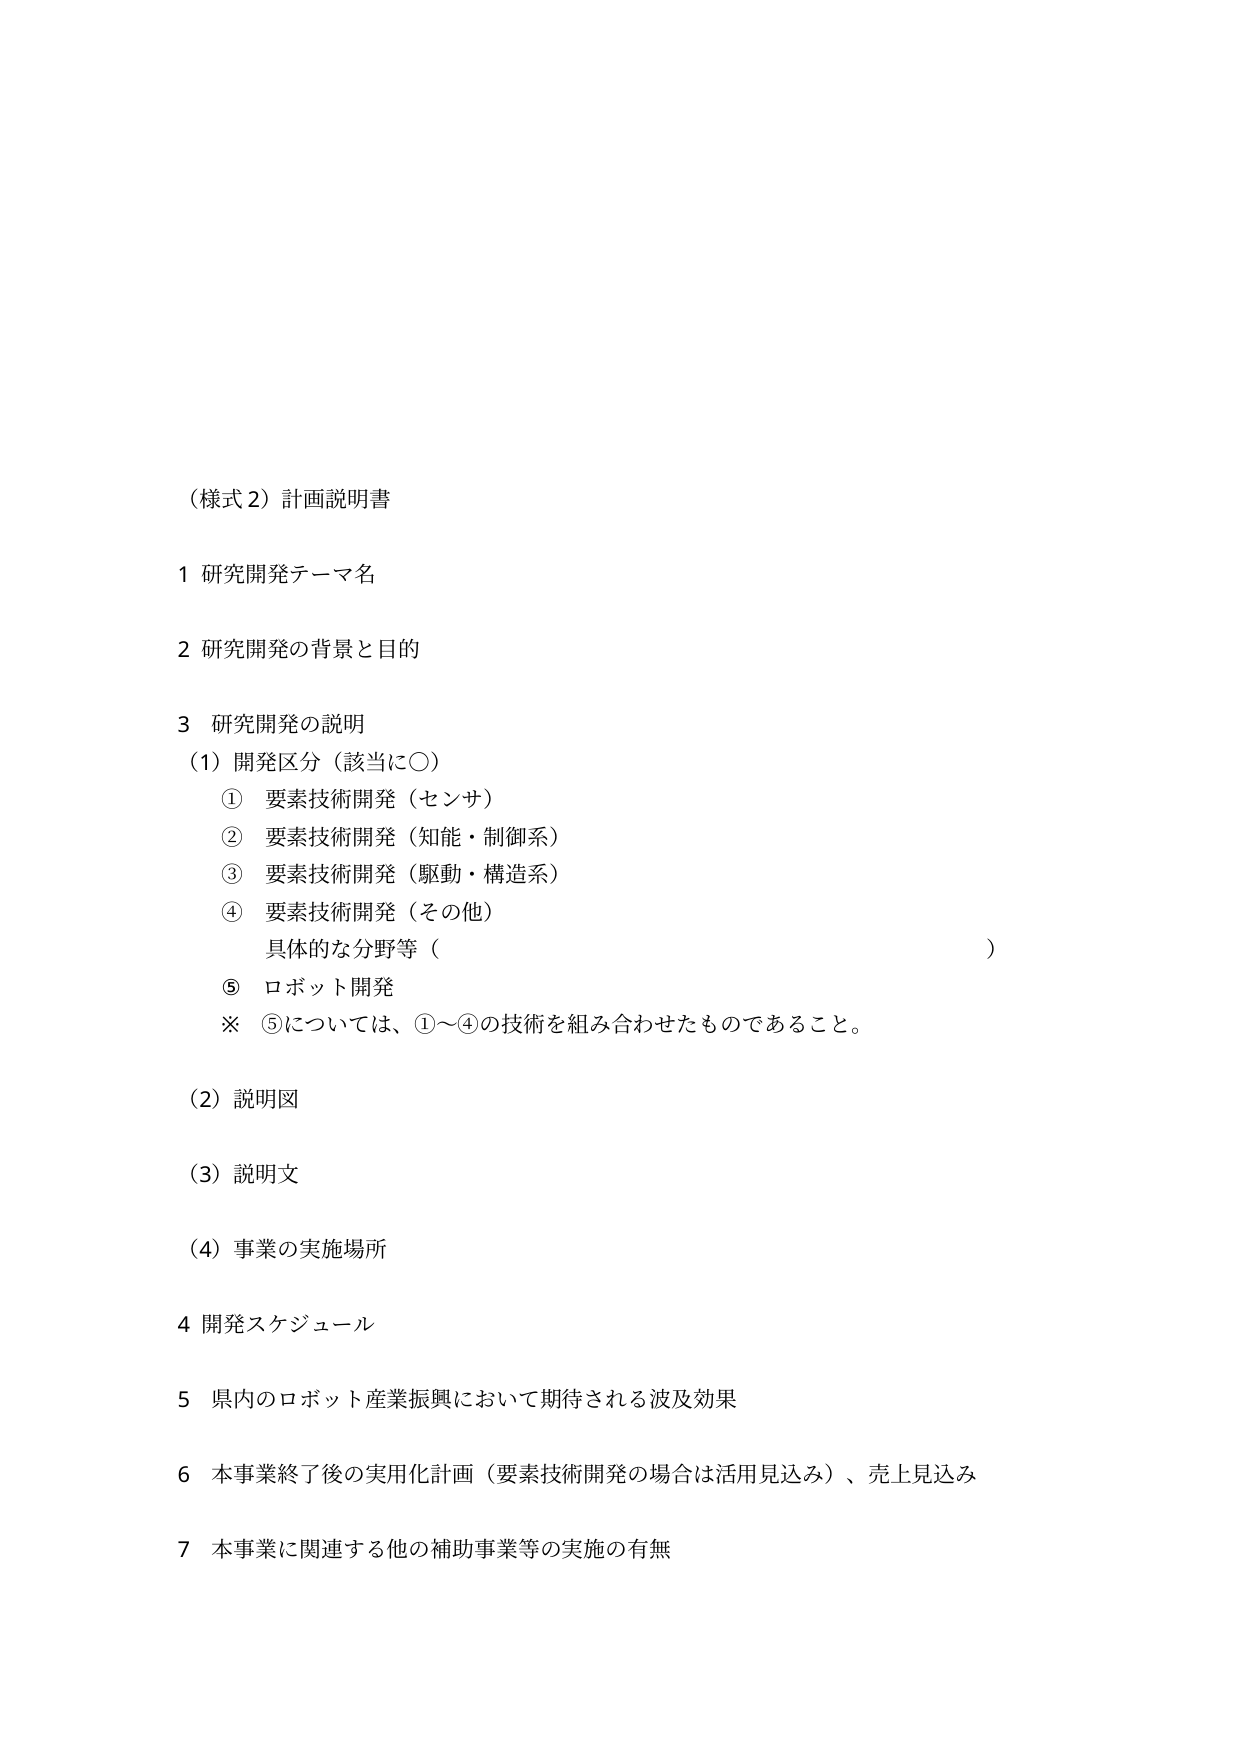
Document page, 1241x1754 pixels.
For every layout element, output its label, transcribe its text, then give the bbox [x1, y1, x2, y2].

text （2）説明図 [177, 1079, 1063, 1117]
text ※ ⑤については、①～④の技術を組み合わせたものであること。 [177, 1004, 1063, 1042]
text 1 研究開発テーマ名 [177, 554, 1063, 592]
text （3）説明文 [177, 1154, 1063, 1192]
text 4 開発スケジュール [177, 1304, 1063, 1342]
text 6 本事業終了後の実用化計画（要素技術開発の場合は活用見込み）、売上見込み [177, 1454, 1063, 1492]
text ⑤ ロボット開発 [177, 967, 1063, 1004]
text （1）開発区分（該当に○） [177, 742, 1063, 779]
text 2 研究開発の背景と目的 [177, 629, 1063, 667]
text 5 県内のロボット産業振興において期待される波及効果 [177, 1379, 1063, 1417]
text 具体的な分野等（ ） [177, 929, 1063, 967]
text 3 研究開発の説明 [177, 704, 1063, 742]
text ④ 要素技術開発（その他） [177, 892, 1063, 929]
text ③ 要素技術開発（駆動・構造系） [177, 854, 1063, 892]
text （4）事業の実施場所 [177, 1229, 1063, 1267]
text 7 本事業に関連する他の補助事業等の実施の有無 [177, 1529, 1063, 1567]
text （様式2）計画説明書 [177, 479, 1063, 517]
text ② 要素技術開発（知能・制御系） [177, 817, 1063, 854]
text ① 要素技術開発（センサ） [177, 779, 1063, 817]
